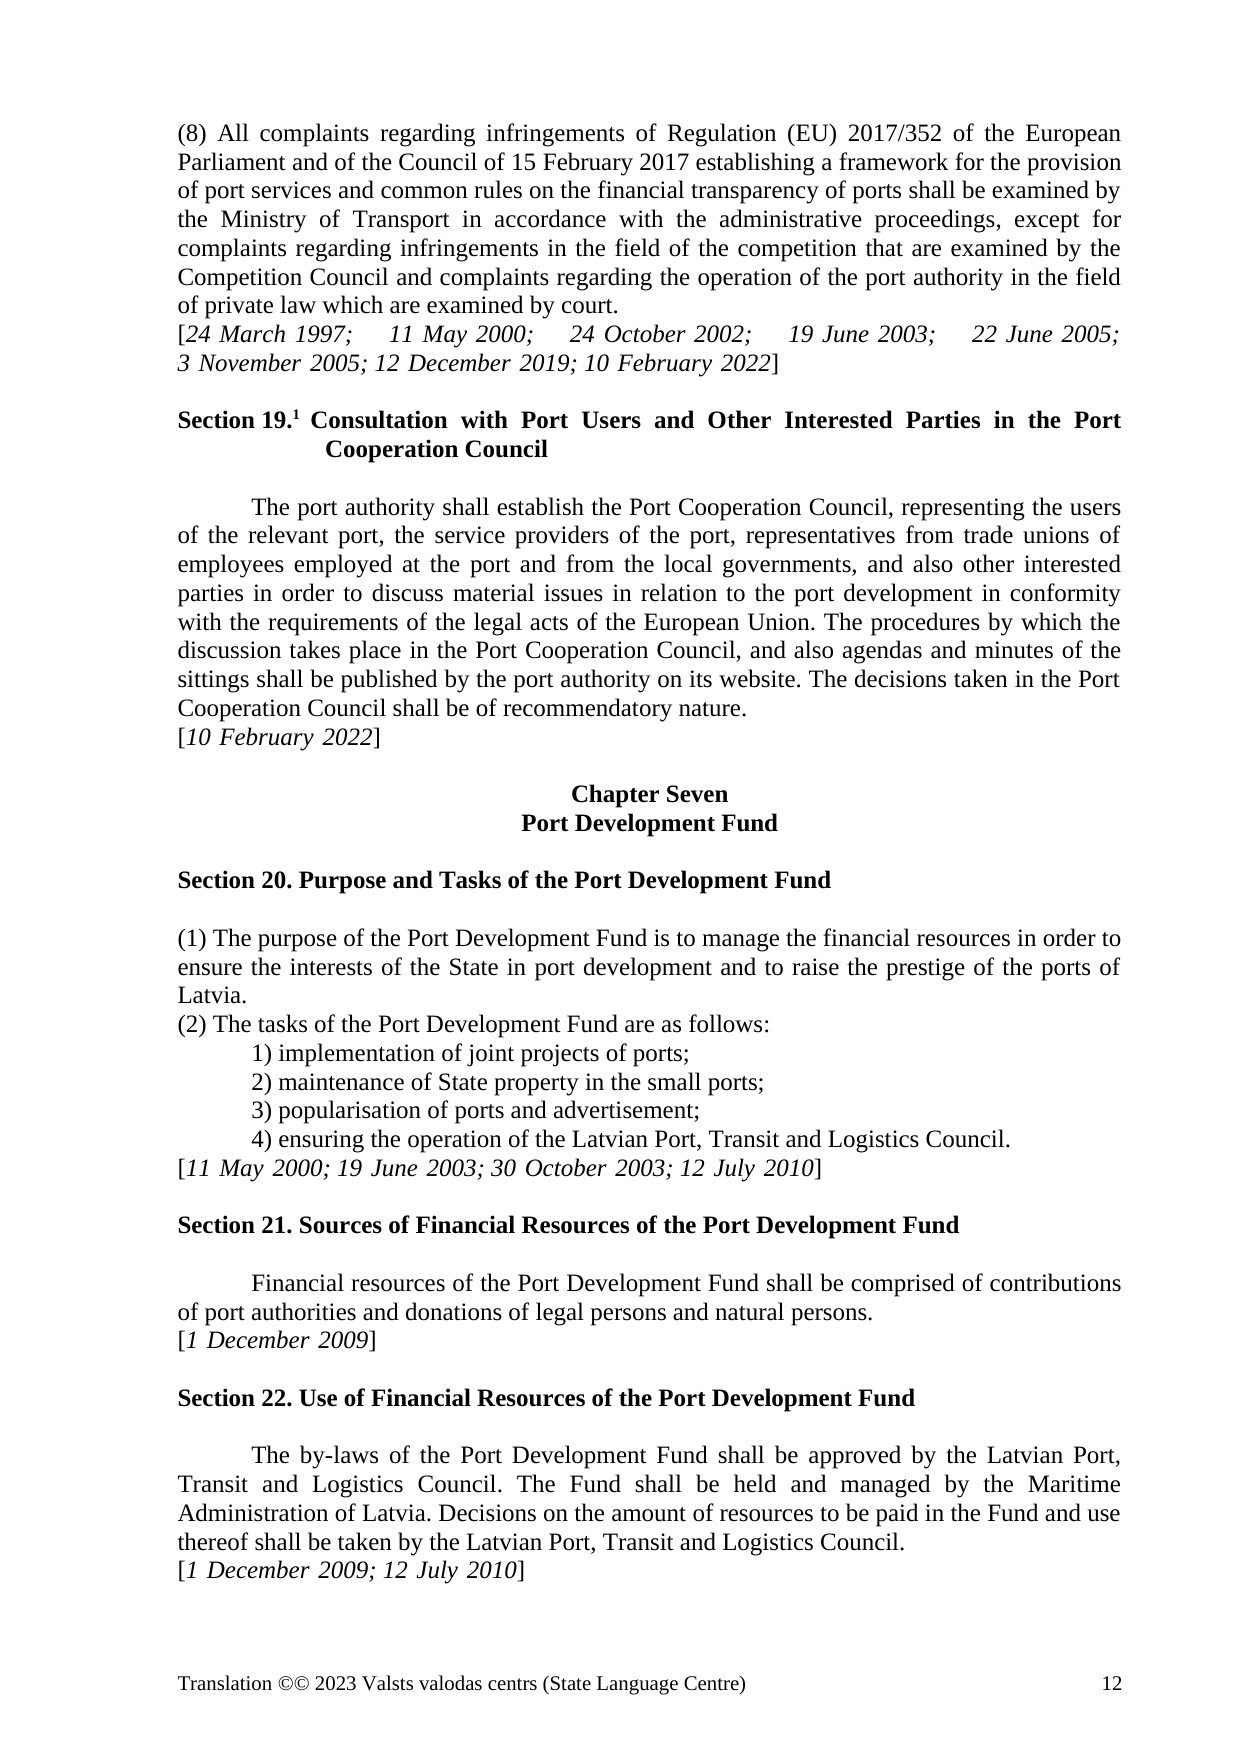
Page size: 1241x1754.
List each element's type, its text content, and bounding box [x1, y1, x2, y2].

text Section 22. Use of Financial Resources of the Port Development Fund [177, 1383, 1122, 1412]
text (8) All complaints regarding infringements of Regulation (EU) 2017/352 of the European Parliament and of the Council of 15 February 2017 establishing a framework for the provision of port services and common rules on the financial transparency of ports shall be examined by the Ministry of Transport in accordance with the administrative proceedings, except for complaints regarding infringements in the field of the competition that are examined by the Competition Council and complaints regarding the operation of the port authority in the field of private law which are examined by court. [177, 118, 1122, 319]
text [24 March 1997; 11 May 2000; 24 October 2002; 19 June 2003; 22 June 2005; 3 November 2005; 12 December 2019; 10 February 2022] [177, 319, 1122, 377]
text (1) The purpose of the Port Development Fund is to manage the financial resources in order to ensure the interests of the State in port development and to raise the prestige of the ports of Latvia. [177, 923, 1122, 1009]
text 3) popularisation of ports and advertisement; [177, 1096, 1122, 1124]
text 4) ensuring the operation of the Latvian Port, Transit and Logistics Council. [177, 1124, 1122, 1153]
text Section 20. Purpose and Tasks of the Port Development Fund [177, 866, 1122, 894]
text 2) maintenance of State property in the small ports; [177, 1067, 1122, 1096]
text 1) implementation of joint projects of ports; [177, 1038, 1122, 1067]
text [1 December 2009] [177, 1326, 1122, 1354]
text The port authority shall establish the Port Cooperation Council, representing the users of the relevant port, the service providers of the port, representatives from trade unions of employees employed at the port and from the local governments, and also other interested parties in order to discuss material issues in relation to the port development in conformity with the requirements of the legal acts of the European Union. The procedures by which the discussion takes place in the Port Cooperation Council, and also agendas and minutes of the sittings shall be published by the port authority on its website. The decisions taken in the Port Cooperation Council shall be of recommendatory nature. [177, 492, 1122, 722]
text (2) The tasks of the Port Development Fund are as follows: [177, 1009, 1122, 1038]
text Chapter Seven [177, 779, 1122, 808]
text Section 21. Sources of Financial Resources of the Port Development Fund [177, 1211, 1122, 1239]
text [11 May 2000; 19 June 2003; 30 October 2003; 12 July 2010] [177, 1153, 1122, 1182]
text [1 December 2009; 12 July 2010] [177, 1556, 1122, 1584]
text [10 February 2022] [177, 722, 1122, 751]
text Section 19.1 Consultation with Port Users and Other Interested Parties in the Port Cooperation Council [177, 406, 1122, 463]
text Financial resources of the Port Development Fund shall be comprised of contributions of port authorities and donations of legal persons and natural persons. [177, 1268, 1122, 1326]
text Port Development Fund [177, 808, 1122, 837]
text The by-laws of the Port Development Fund shall be approved by the Latvian Port, Transit and Logistics Council. The Fund shall be held and managed by the Maritime Administration of Latvia. Decisions on the amount of resources to be paid in the Fund and use thereof shall be taken by the Latvian Port, Transit and Logistics Council. [177, 1441, 1122, 1556]
